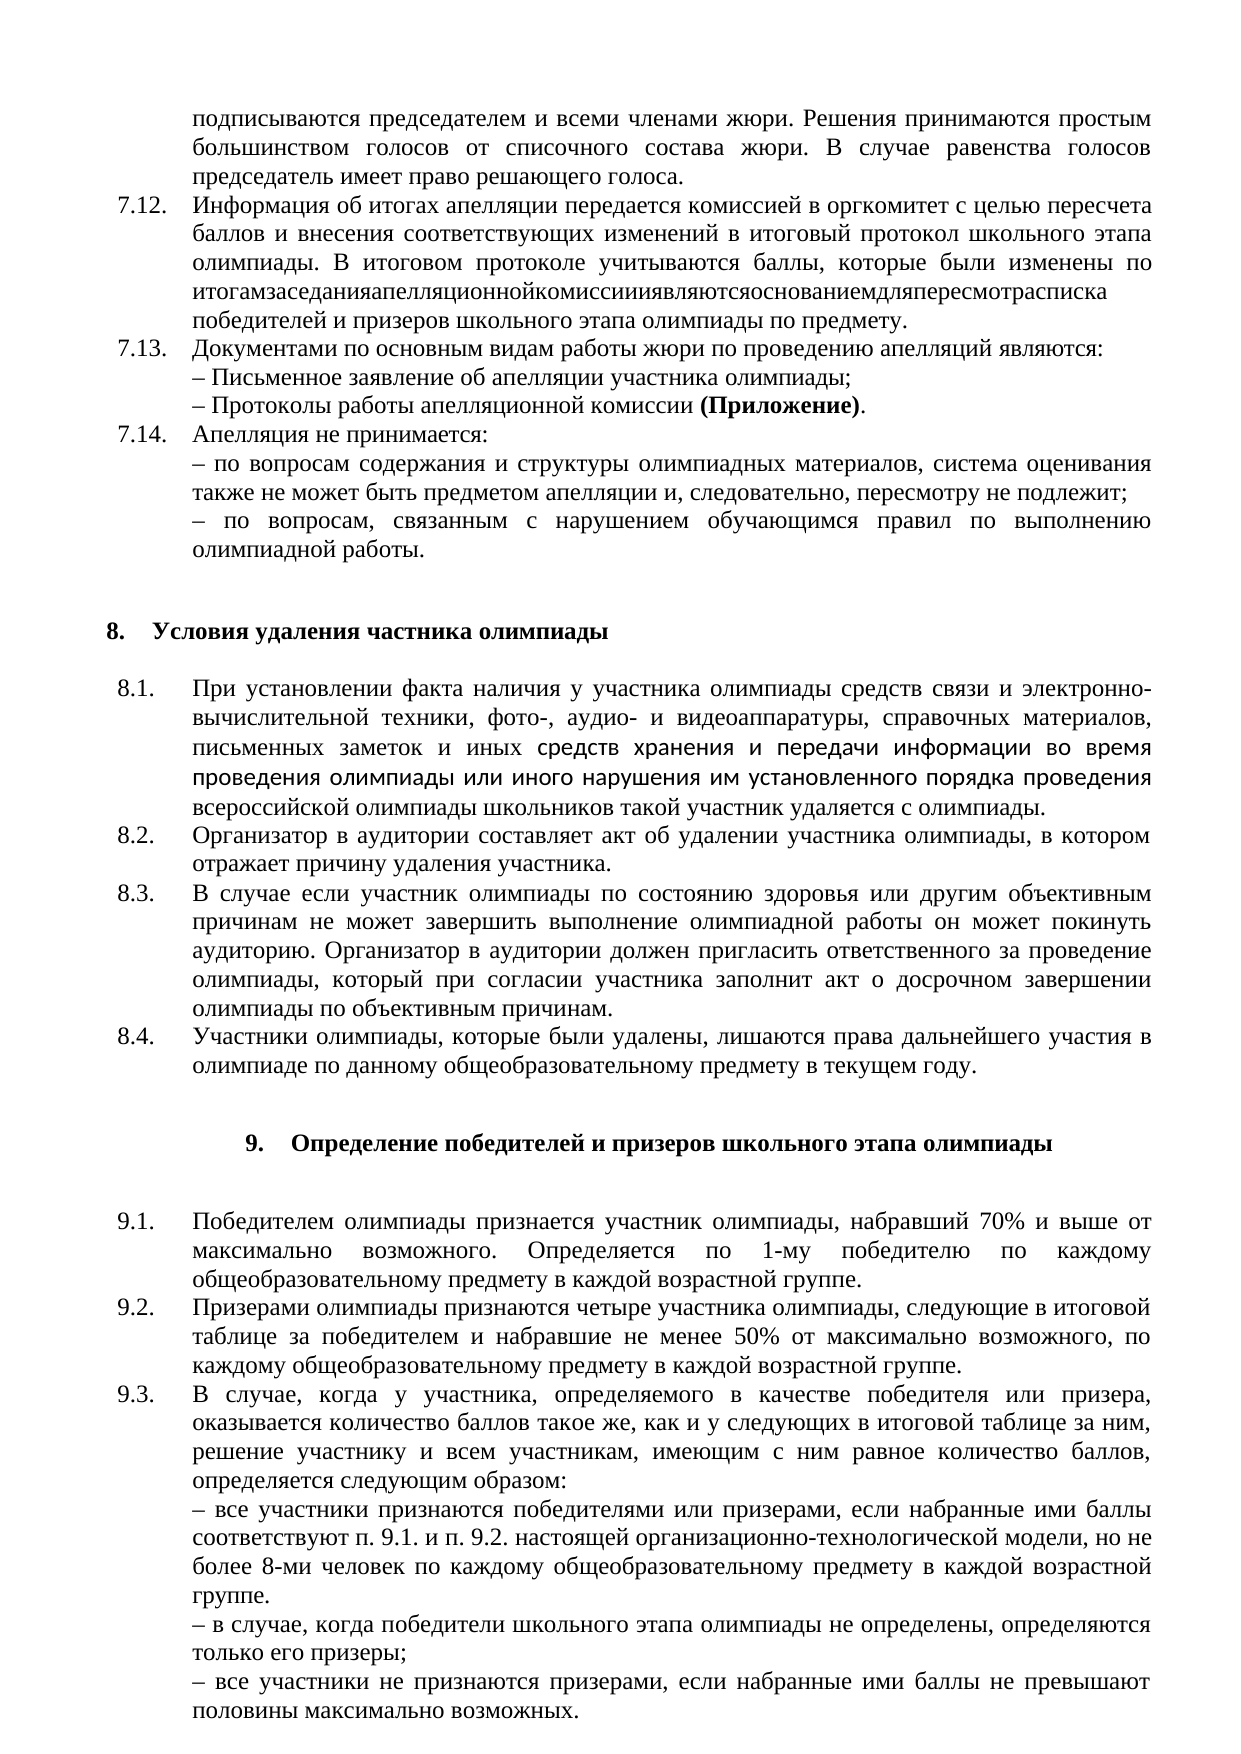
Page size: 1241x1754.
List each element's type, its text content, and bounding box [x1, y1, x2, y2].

list В случае, когда у участника, определяемого в качестве победителя или призера, оказывается количество баллов такое же, как и у следующих в итоговой таблице за ним, решение участнику и всем участникам, имеющим с ним равное количество баллов, определяется следующим образом: [117, 1379, 1152, 1494]
list по вопросам, связанным с нарушением обучающимся правил по выполнению олимпиадной работы. [192, 506, 1152, 563]
list Призерами олимпиады признаются четыре участника олимпиады, следующие в итоговой таблице за победителем и набравшие не менее 50% от максимально возможного, по каждому общеобразовательному предмету в каждой возрастной группе. [117, 1292, 1152, 1379]
list в случае, когда победители школьного этапа олимпиады не определены, определяются только его призеры; [192, 1609, 1151, 1666]
list Письменное заявление об апелляции участника олимпиады; [192, 362, 1169, 391]
list Условия удаления частника олимпиады [106, 617, 1169, 645]
list Информация об итогах апелляции передается комиссией в оргкомитет с целью пересчета баллов и внесения соответствующих изменений в итоговый протокол школьного этапа олимпиады. В итоговом протоколе учитываются баллы, которые были изменены по итогамзаседанияапелляционнойкомиссиииявляютсяоснованиемдляпересмотрасписка победителей и призеров школьного этапа олимпиады по предмету. [117, 190, 1153, 333]
list Документами по основным видам работы жюри по проведению апелляций являются: [117, 333, 1169, 362]
list Протоколы работы апелляционной комиссии (Приложение). [192, 391, 1169, 419]
list Апелляция не принимается: [117, 419, 1169, 448]
list В случае если участник олимпиады по состоянию здоровья или другим объективным причинам не может завершить выполнение олимпиадной работы он может покинуть аудиторию. Организатор в аудитории должен пригласить ответственного за проведение олимпиады, который при согласии участника заполнит акт о досрочном завершении олимпиады по объективным причинам. [117, 878, 1152, 1021]
list все участники признаются победителями или призерами, если набранные ими баллы соответствуют п. 9.1. и п. 9.2. настоящей организационно-технологической модели, но не более 8-ми человек по каждому общеобразовательному предмету в каждой возрастной группе. [192, 1494, 1153, 1609]
list по вопросам содержания и структуры олимпиадных материалов, система оценивания также не может быть предметом апелляции и, следовательно, пересмотру не подлежит; [192, 448, 1153, 506]
list все участники не признаются призерами, если набранные ими баллы не превышают половины максимально возможных. [192, 1666, 1152, 1724]
list При установлении факта наличия у участника олимпиады средств связи и электронно- вычислительной техники, фото-, аудио- и видеоаппаратуры, справочных материалов, письменных заметок и иных средств хранения и передачи информации во время проведения олимпиады или иного нарушения им установленного порядка проведения всероссийской олимпиады школьников такой участник удаляется с олимпиады. [117, 673, 1153, 821]
list Организатор в аудитории составляет акт об удалении участника олимпиады, в котором отражает причину удаления участника. [117, 821, 1151, 877]
list Победителем олимпиады признается участник олимпиады, набравший 70% и выше от максимально возможного. Определяется по 1-му победителю по каждому общеобразовательному предмету в каждой возрастной группе. [117, 1206, 1152, 1292]
list Участники олимпиады, которые были удалены, лишаются права дальнейшего участия в олимпиаде по данному общеобразовательному предмету в текущем году. [117, 1021, 1152, 1079]
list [117, 103, 1152, 190]
list Определение победителей и призеров школьного этапа олимпиады [245, 1128, 1169, 1157]
